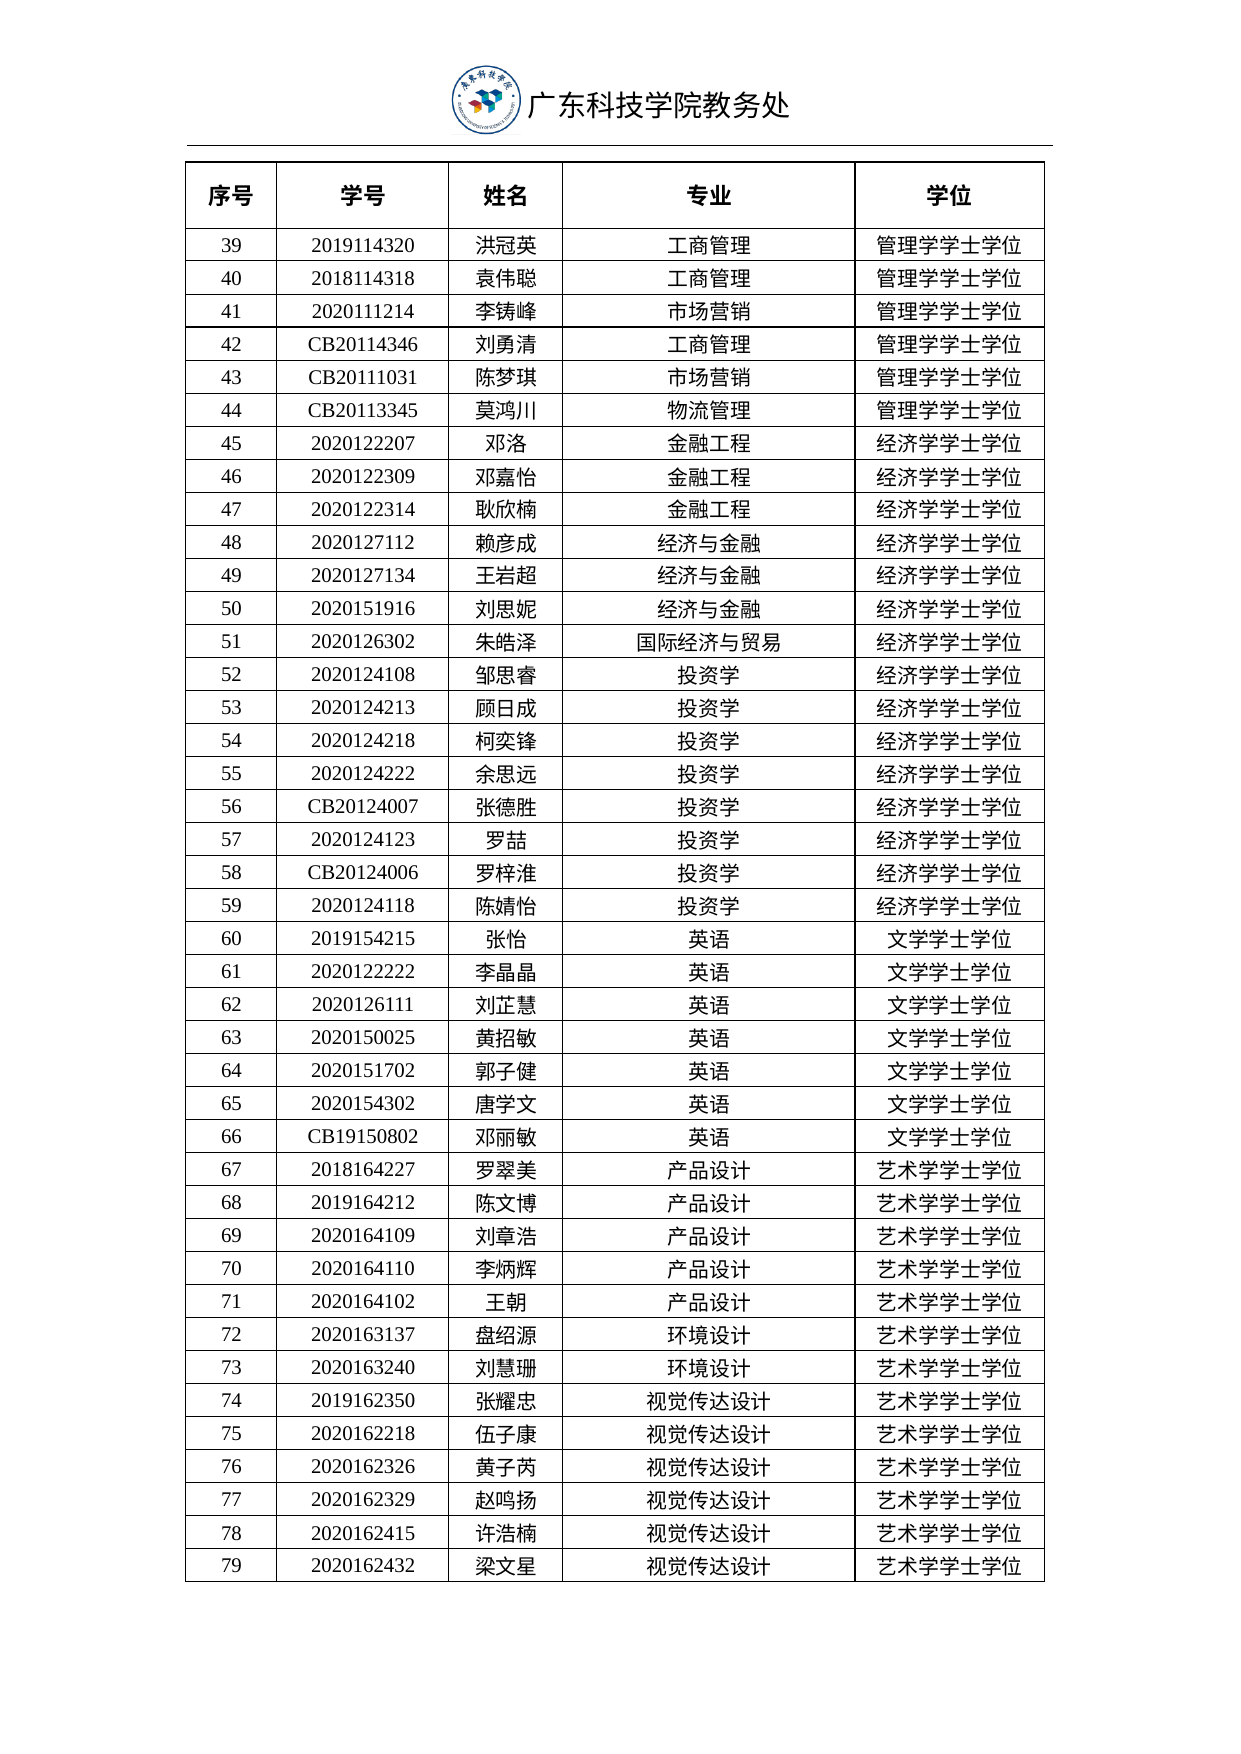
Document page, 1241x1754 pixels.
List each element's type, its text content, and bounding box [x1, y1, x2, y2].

table_cell 42 [186, 328, 276, 359]
table_cell 英语 [563, 1120, 854, 1152]
table_cell 国际经济与贸易 [563, 625, 854, 657]
table_cell 投资学 [563, 790, 854, 822]
table_cell 2020124123 [277, 823, 448, 855]
table_cell 66 [186, 1120, 276, 1152]
table_cell 经济与金融 [563, 559, 854, 591]
table_cell 2020162326 [277, 1450, 448, 1482]
table_cell 陈文博 [449, 1186, 562, 1218]
table_cell 2020164110 [277, 1252, 448, 1284]
table_cell 经济学学士学位 [856, 889, 1044, 921]
table_cell 文学学士学位 [856, 988, 1044, 1020]
table_cell 40 [186, 261, 276, 293]
table_cell 2018114318 [277, 261, 448, 293]
table_cell 艺术学学士学位 [856, 1153, 1044, 1185]
table_cell 英语 [563, 922, 854, 954]
table_cell 刘勇清 [449, 328, 562, 359]
table_cell 刘思妮 [449, 592, 562, 624]
table_cell 陈梦琪 [449, 361, 562, 392]
table_cell 53 [186, 691, 276, 723]
table_cell 75 [186, 1417, 276, 1449]
table_cell 50 [186, 592, 276, 624]
table_cell 耿欣楠 [449, 493, 562, 524]
table_cell 2019114320 [277, 229, 448, 260]
table_cell 英语 [563, 1087, 854, 1119]
table_cell 2020122222 [277, 955, 448, 987]
table_cell 产品设计 [563, 1252, 854, 1284]
table_cell 文学学士学位 [856, 1120, 1044, 1152]
table_cell 2020111214 [277, 295, 448, 326]
table_cell 2020124218 [277, 724, 448, 756]
table_cell 2020163240 [277, 1351, 448, 1383]
table_cell 经济学学士学位 [856, 724, 1044, 756]
table_cell 罗喆 [449, 823, 562, 855]
table_cell 46 [186, 460, 276, 492]
table_cell 41 [186, 295, 276, 326]
table_cell 47 [186, 493, 276, 524]
table_cell 张德胜 [449, 790, 562, 822]
table_cell 56 [186, 790, 276, 822]
table_cell 环境设计 [563, 1318, 854, 1350]
table_cell 陈婧怡 [449, 889, 562, 921]
table_cell CB20124007 [277, 790, 448, 822]
table_cell 视觉传达设计 [563, 1384, 854, 1416]
table_cell 2020124108 [277, 658, 448, 690]
table_cell 赵鸣扬 [449, 1483, 562, 1515]
table_cell 54 [186, 724, 276, 756]
table_cell 77 [186, 1483, 276, 1515]
table_cell 管理学学士学位 [856, 261, 1044, 293]
table_cell 2020122309 [277, 460, 448, 492]
table_cell 艺术学学士学位 [856, 1483, 1044, 1515]
table_cell CB20114346 [277, 328, 448, 359]
table_cell 艺术学学士学位 [856, 1417, 1044, 1449]
table_cell 2020150025 [277, 1021, 448, 1053]
table_cell 投资学 [563, 823, 854, 855]
table_cell 投资学 [563, 691, 854, 723]
table_cell 黄招敏 [449, 1021, 562, 1053]
table_cell 英语 [563, 1054, 854, 1086]
table_cell 71 [186, 1285, 276, 1317]
table_cell 2019154215 [277, 922, 448, 954]
table_cell 金融工程 [563, 427, 854, 458]
table_cell 经济学学士学位 [856, 592, 1044, 624]
table_cell 39 [186, 229, 276, 260]
table_cell 2020124222 [277, 757, 448, 789]
table_cell 2020127134 [277, 559, 448, 591]
table_cell 62 [186, 988, 276, 1020]
table_cell 工商管理 [563, 328, 854, 359]
table_cell 经济学学士学位 [856, 790, 1044, 822]
table_cell 经济学学士学位 [856, 856, 1044, 888]
table_cell 邹思睿 [449, 658, 562, 690]
table_cell 李晶晶 [449, 955, 562, 987]
table_cell 管理学学士学位 [856, 394, 1044, 426]
table_cell 郭子健 [449, 1054, 562, 1086]
table_cell 61 [186, 955, 276, 987]
table_cell 莫鸿川 [449, 394, 562, 426]
table_cell 视觉传达设计 [563, 1417, 854, 1449]
table_cell 罗梓淮 [449, 856, 562, 888]
table_cell 物流管理 [563, 394, 854, 426]
table_cell 管理学学士学位 [856, 328, 1044, 359]
table_cell 工商管理 [563, 261, 854, 293]
table_cell 市场营销 [563, 295, 854, 326]
table_cell 余思远 [449, 757, 562, 789]
table_cell 经济与金融 [563, 526, 854, 558]
table_cell CB20113345 [277, 394, 448, 426]
table_cell 张耀忠 [449, 1384, 562, 1416]
table_cell 罗翠美 [449, 1153, 562, 1185]
table_cell 视觉传达设计 [563, 1516, 854, 1548]
table_cell 邓嘉怡 [449, 460, 562, 492]
table_cell 许浩楠 [449, 1516, 562, 1548]
table_cell 74 [186, 1384, 276, 1416]
table_cell 经济学学士学位 [856, 559, 1044, 591]
table_cell 文学学士学位 [856, 1087, 1044, 1119]
table_cell CB19150802 [277, 1120, 448, 1152]
table_cell 文学学士学位 [856, 955, 1044, 987]
table_cell 经济学学士学位 [856, 823, 1044, 855]
table_cell 60 [186, 922, 276, 954]
table_cell CB20111031 [277, 361, 448, 392]
table_cell 44 [186, 394, 276, 426]
table_cell 工商管理 [563, 229, 854, 260]
table_cell 艺术学学士学位 [856, 1285, 1044, 1317]
table_cell 投资学 [563, 724, 854, 756]
table_cell 经济学学士学位 [856, 427, 1044, 458]
table_cell 王朝 [449, 1285, 562, 1317]
table_cell 朱皓泽 [449, 625, 562, 657]
table_header 学位 [856, 163, 1044, 227]
table_cell 68 [186, 1186, 276, 1218]
table_cell 48 [186, 526, 276, 558]
table_cell 艺术学学士学位 [856, 1186, 1044, 1218]
table_cell 艺术学学士学位 [856, 1252, 1044, 1284]
table_cell 2019162350 [277, 1384, 448, 1416]
table_cell 艺术学学士学位 [856, 1549, 1044, 1581]
table_cell 唐学文 [449, 1087, 562, 1119]
table_cell 63 [186, 1021, 276, 1053]
table_cell 2020162415 [277, 1516, 448, 1548]
table_cell 文学学士学位 [856, 1021, 1044, 1053]
table_cell 产品设计 [563, 1186, 854, 1218]
table_cell 管理学学士学位 [856, 295, 1044, 326]
table_cell 英语 [563, 988, 854, 1020]
table_cell 刘慧珊 [449, 1351, 562, 1383]
table_cell 文学学士学位 [856, 1054, 1044, 1086]
table_cell 盘绍源 [449, 1318, 562, 1350]
table_cell 艺术学学士学位 [856, 1450, 1044, 1482]
table_cell 黄子芮 [449, 1450, 562, 1482]
table_cell 投资学 [563, 889, 854, 921]
table_cell 2020124118 [277, 889, 448, 921]
table_cell 2020164109 [277, 1219, 448, 1251]
table_cell 经济学学士学位 [856, 658, 1044, 690]
table_cell 2020154302 [277, 1087, 448, 1119]
table_cell 管理学学士学位 [856, 229, 1044, 260]
table_cell 伍子康 [449, 1417, 562, 1449]
table_cell 2020162329 [277, 1483, 448, 1515]
table_cell 艺术学学士学位 [856, 1516, 1044, 1548]
table_cell 金融工程 [563, 460, 854, 492]
table_cell 产品设计 [563, 1219, 854, 1251]
picture [450, 65, 522, 135]
table_cell 经济学学士学位 [856, 526, 1044, 558]
table_cell 顾日成 [449, 691, 562, 723]
table_header 专业 [563, 163, 854, 227]
table_cell 管理学学士学位 [856, 361, 1044, 392]
table_cell 赖彦成 [449, 526, 562, 558]
table_cell 69 [186, 1219, 276, 1251]
table_cell 投资学 [563, 757, 854, 789]
table_cell 经济与金融 [563, 592, 854, 624]
table_header 序号 [186, 163, 276, 227]
table_cell 梁文星 [449, 1549, 562, 1581]
table_cell 43 [186, 361, 276, 392]
table_cell 艺术学学士学位 [856, 1318, 1044, 1350]
table_cell 59 [186, 889, 276, 921]
table_cell 刘芷慧 [449, 988, 562, 1020]
table_cell 李铸峰 [449, 295, 562, 326]
table_cell 2019164212 [277, 1186, 448, 1218]
table_cell 58 [186, 856, 276, 888]
table_cell 投资学 [563, 856, 854, 888]
table_cell 52 [186, 658, 276, 690]
table_cell 2020126302 [277, 625, 448, 657]
table_cell 2020151702 [277, 1054, 448, 1086]
table_cell 2020122314 [277, 493, 448, 524]
table_cell 经济学学士学位 [856, 691, 1044, 723]
table_cell 艺术学学士学位 [856, 1384, 1044, 1416]
table_cell 55 [186, 757, 276, 789]
table_cell 英语 [563, 1021, 854, 1053]
table_cell 柯奕锋 [449, 724, 562, 756]
table_cell 73 [186, 1351, 276, 1383]
table_cell 67 [186, 1153, 276, 1185]
table_cell 刘章浩 [449, 1219, 562, 1251]
table_cell 2020164102 [277, 1285, 448, 1317]
table_cell 2020162432 [277, 1549, 448, 1581]
table_cell 65 [186, 1087, 276, 1119]
table_cell CB20124006 [277, 856, 448, 888]
table_cell 78 [186, 1516, 276, 1548]
table_cell 艺术学学士学位 [856, 1219, 1044, 1251]
table_cell 经济学学士学位 [856, 460, 1044, 492]
table_cell 79 [186, 1549, 276, 1581]
table_cell 72 [186, 1318, 276, 1350]
table_cell 2020127112 [277, 526, 448, 558]
table_header 学号 [277, 163, 448, 227]
table_cell 李炳辉 [449, 1252, 562, 1284]
table_cell 2020124213 [277, 691, 448, 723]
table_cell 经济学学士学位 [856, 757, 1044, 789]
table_cell 文学学士学位 [856, 922, 1044, 954]
table_cell 70 [186, 1252, 276, 1284]
table_cell 2020163137 [277, 1318, 448, 1350]
table_cell 2020122207 [277, 427, 448, 458]
table_cell 张怡 [449, 922, 562, 954]
table_cell 邓洛 [449, 427, 562, 458]
table_cell 投资学 [563, 658, 854, 690]
table_cell 51 [186, 625, 276, 657]
table_cell 环境设计 [563, 1351, 854, 1383]
table_cell 2020151916 [277, 592, 448, 624]
table_cell 45 [186, 427, 276, 458]
table_cell 产品设计 [563, 1153, 854, 1185]
table_cell 经济学学士学位 [856, 625, 1044, 657]
table_cell 57 [186, 823, 276, 855]
table_cell 邓丽敏 [449, 1120, 562, 1152]
table_cell 视觉传达设计 [563, 1549, 854, 1581]
table_cell 袁伟聪 [449, 261, 562, 293]
table_cell 2020126111 [277, 988, 448, 1020]
table_cell 76 [186, 1450, 276, 1482]
table_cell 洪冠英 [449, 229, 562, 260]
table_cell 2020162218 [277, 1417, 448, 1449]
table_cell 产品设计 [563, 1285, 854, 1317]
table_cell 英语 [563, 955, 854, 987]
table_cell 王岩超 [449, 559, 562, 591]
table_cell 49 [186, 559, 276, 591]
table_cell 金融工程 [563, 493, 854, 524]
table_cell 2018164227 [277, 1153, 448, 1185]
table_cell 视觉传达设计 [563, 1450, 854, 1482]
table_header 姓名 [449, 163, 562, 227]
table_cell 64 [186, 1054, 276, 1086]
table_cell 市场营销 [563, 361, 854, 392]
table_cell 艺术学学士学位 [856, 1351, 1044, 1383]
table_cell 视觉传达设计 [563, 1483, 854, 1515]
table_cell 经济学学士学位 [856, 493, 1044, 524]
